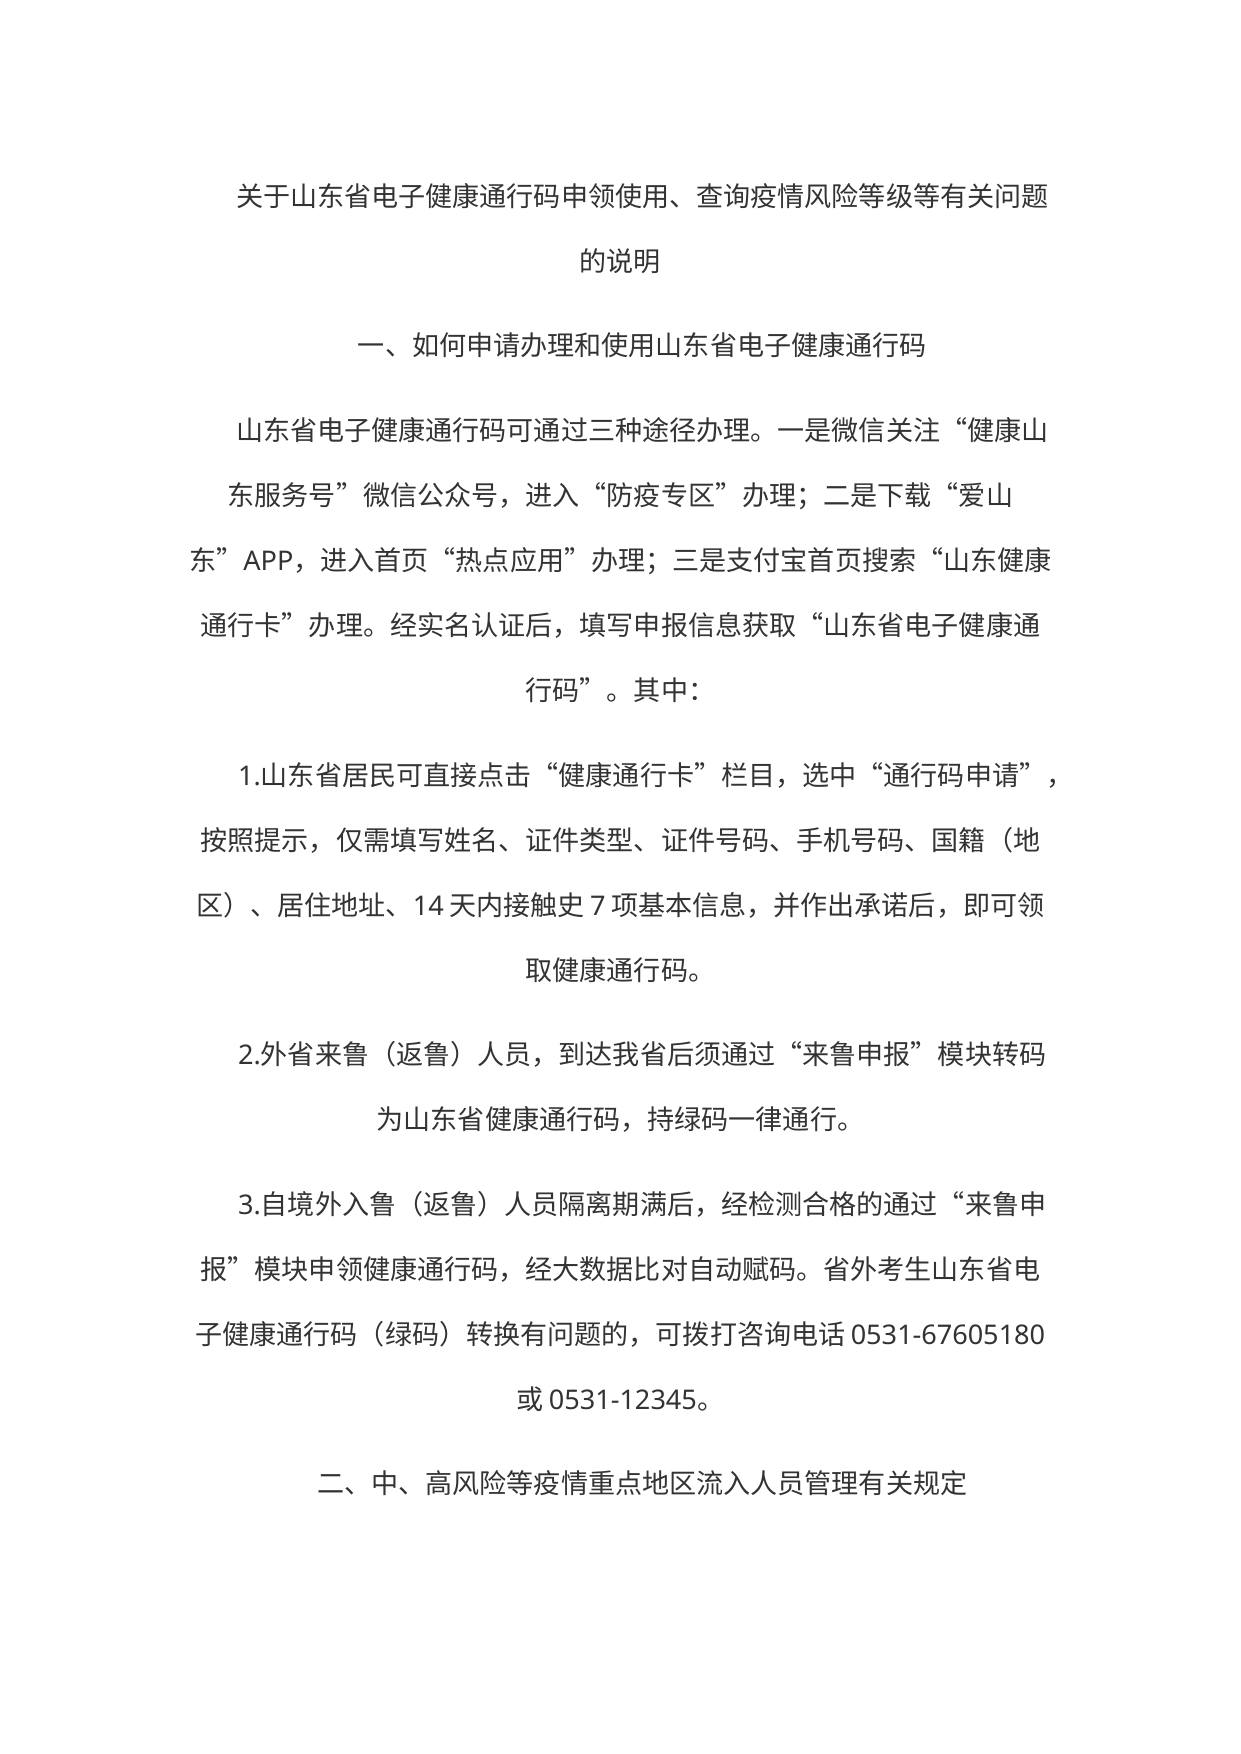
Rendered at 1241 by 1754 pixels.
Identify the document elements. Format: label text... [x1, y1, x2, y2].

text 关于山东省电子健康通行码申领使用、查询疫情风险等级等有关问题的说明 [187, 162, 1053, 292]
text 1.山东省居民可直接点击“健康通行卡”栏目，选中“通行码申请”，按照提示，仅需填写姓名、证件类型、证件号码、手机号码、国籍（地区）、居住地址、14天内接触史7项基本信息，并作出承诺后，即可领取健康通行码。 [187, 741, 1053, 1001]
text 3.自境外入鲁（返鲁）人员隔离期满后，经检测合格的通过“来鲁申报”模块申领健康通行码，经大数据比对自动赋码。省外考生山东省电子健康通行码（绿码）转换有问题的，可拨打咨询电话0531-67605180或0531-12345。 [187, 1170, 1053, 1430]
text 一、如何申请办理和使用山东省电子健康通行码 [187, 312, 1053, 377]
text 2.外省来鲁（返鲁）人员，到达我省后须通过“来鲁申报”模块转码为山东省健康通行码，持绿码一律通行。 [187, 1020, 1053, 1150]
text 二、中、高风险等疫情重点地区流入人员管理有关规定 [187, 1449, 1053, 1514]
text 山东省电子健康通行码可通过三种途径办理。一是微信关注“健康山东服务号”微信公众号，进入“防疫专区”办理；二是下载“爱山东”APP，进入首页“热点应用”办理；三是支付宝首页搜索“山东健康通行卡”办理。经实名认证后，填写申报信息获取“山东省电子健康通行码”。其中： [187, 396, 1053, 721]
